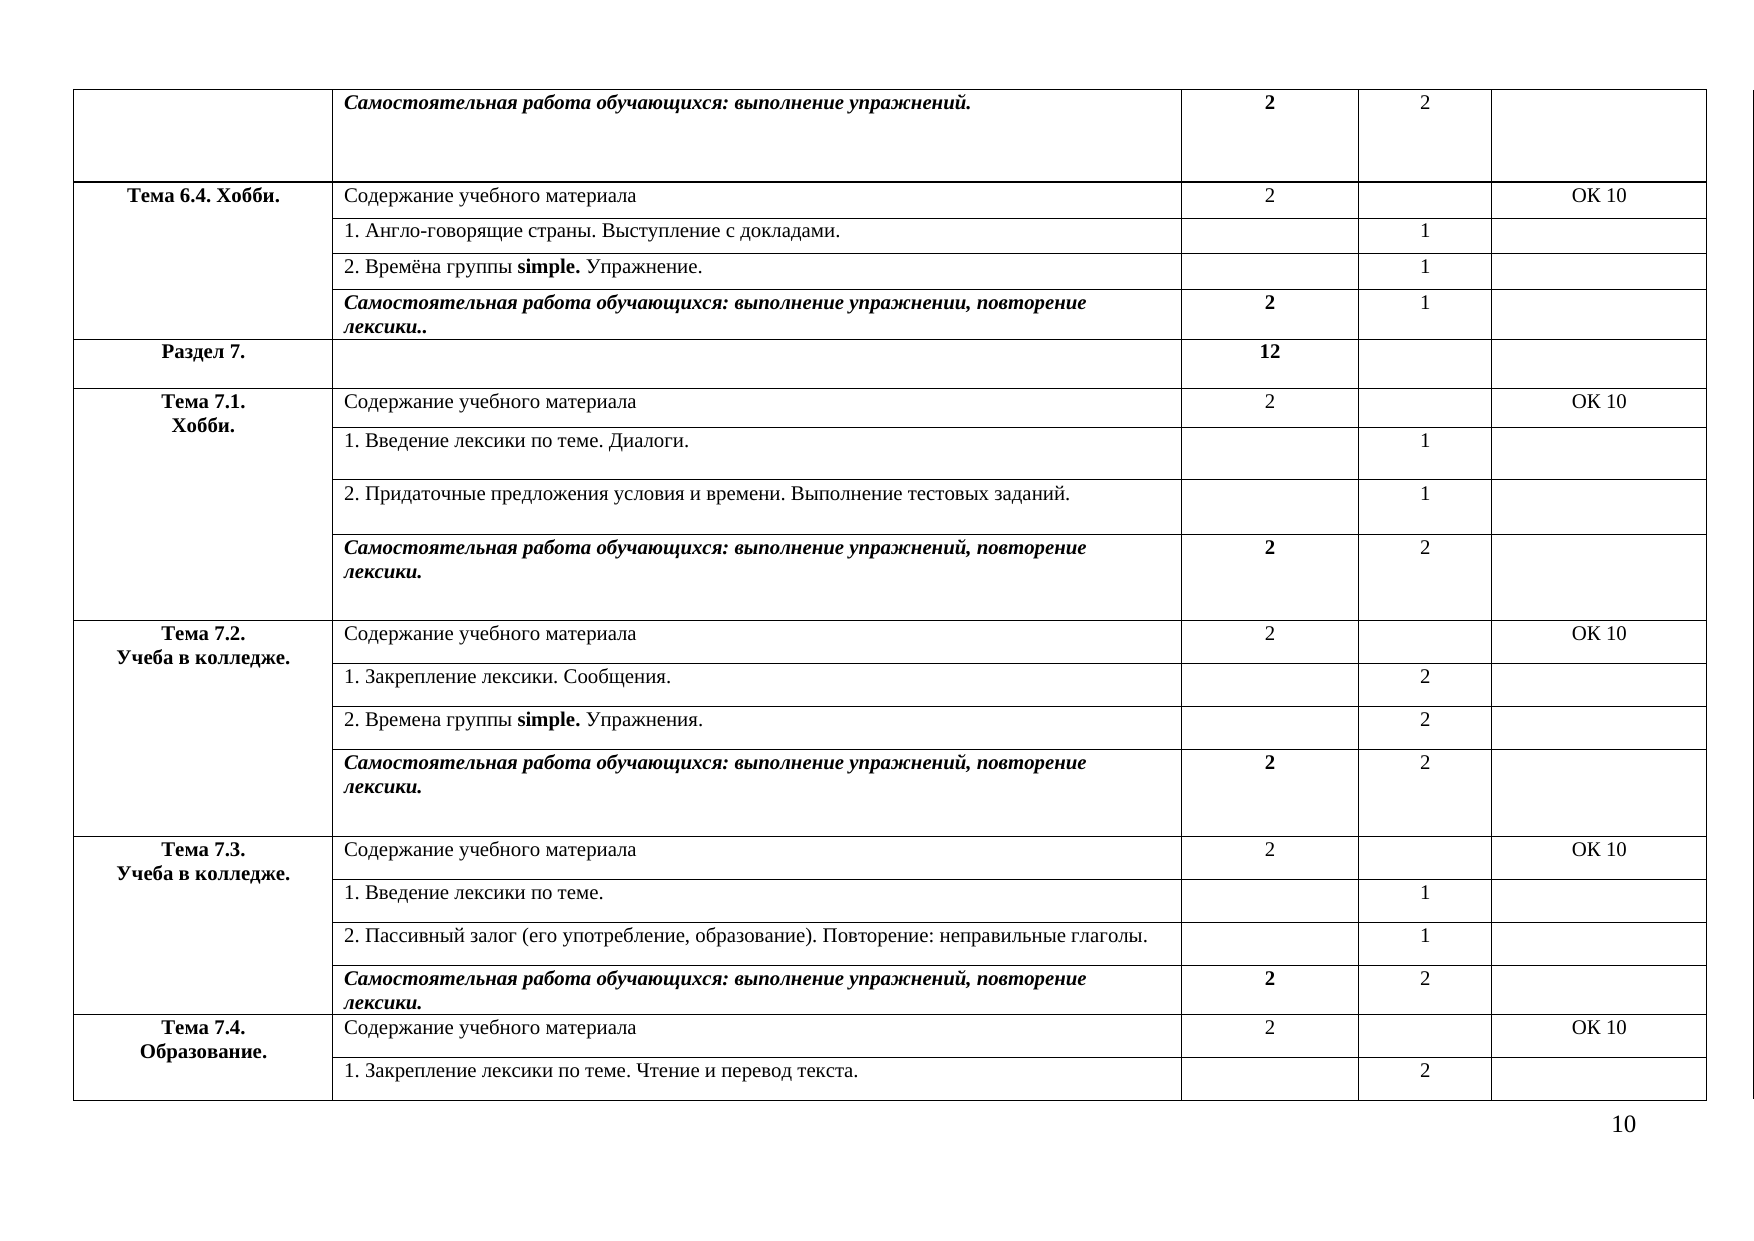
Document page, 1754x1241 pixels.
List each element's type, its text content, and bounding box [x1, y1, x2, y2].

table_cell [1492, 340, 1706, 388]
table_cell [1707, 339, 1753, 388]
table_cell Самостоятельная работа обучающихся: выполнение упражнений. [333, 90, 1181, 181]
table_cell [1707, 1057, 1754, 1100]
table_cell [1492, 219, 1706, 253]
table_cell [1707, 836, 1753, 879]
table_cell 2 [1359, 750, 1491, 836]
table_cell [1492, 290, 1706, 338]
table_cell 2 [1182, 966, 1358, 1014]
table_cell [1707, 965, 1753, 1014]
table_cell 2 [1359, 664, 1491, 706]
table_cell Самостоятельная работа обучающихся: выполнение упражнений, повторение лексики. [333, 750, 1181, 836]
table_cell [1182, 664, 1358, 706]
table_cell ОК 10 [1492, 183, 1706, 217]
table_cell ОК 10 [1492, 389, 1706, 427]
table_cell [1492, 535, 1706, 620]
table_cell [1707, 706, 1753, 749]
table_cell 2 [1359, 535, 1491, 620]
table_cell [1707, 1014, 1753, 1057]
table_cell Тема 7.3. Учеба в колледже. [74, 837, 332, 1014]
table_cell 2 [1182, 837, 1358, 879]
table_cell [1182, 254, 1358, 289]
table_cell [1707, 620, 1753, 663]
table_cell [1359, 389, 1491, 427]
table_cell [1707, 749, 1753, 836]
table_cell 1 [1359, 290, 1491, 338]
table_cell 2. Пассивный залог (его употребление, образование). Повторение: неправильные глаголы. [333, 923, 1181, 964]
table_cell [1492, 254, 1706, 289]
table_cell [1707, 534, 1753, 620]
table_cell [1707, 427, 1753, 479]
table_cell Содержание учебного материала [333, 837, 1181, 879]
table_cell [1492, 707, 1706, 749]
table_cell 1 [1359, 923, 1491, 964]
table_cell 2 [1182, 1015, 1358, 1057]
table_cell 2 [1359, 966, 1491, 1014]
table_cell Самостоятельная работа обучающихся: выполнение упражнении, повторение лексики.. [333, 290, 1181, 338]
table_cell 12 [1182, 340, 1358, 388]
table_cell [1707, 663, 1753, 706]
table_cell [1707, 388, 1753, 427]
table_cell [1182, 428, 1358, 479]
table_cell 1 [1359, 480, 1491, 534]
table_cell [1492, 664, 1706, 706]
table_cell Тема 6.4. Хобби. [74, 183, 332, 338]
table_cell [1182, 707, 1358, 749]
table_cell 2. Времена группы simple. Упражнения. [333, 707, 1181, 749]
table_cell 2 [1182, 535, 1358, 620]
table_cell [1182, 219, 1358, 253]
table_cell ОК 10 [1492, 621, 1706, 663]
table_cell [1182, 923, 1358, 964]
table_cell Тема 7.4. Образование. [74, 1015, 332, 1100]
table_cell 2 [1359, 1058, 1491, 1100]
table_cell [1707, 479, 1753, 534]
table_cell 2 [1182, 621, 1358, 663]
table_cell [1492, 750, 1706, 836]
table_cell Раздел 7. [74, 340, 332, 388]
table_cell [1492, 1058, 1706, 1100]
table_cell [1707, 181, 1753, 217]
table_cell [333, 966, 1181, 1014]
table_cell [1492, 428, 1706, 479]
table_cell 2 [1359, 90, 1491, 181]
table_cell 1. Закрепление лексики по теме. Чтение и перевод текста. [333, 1058, 1181, 1100]
table_cell 1 [1359, 428, 1491, 479]
table_cell [1492, 90, 1706, 181]
table_cell [1359, 340, 1491, 388]
table_cell [1492, 480, 1706, 534]
table_cell Тема 7.1. Хобби. [74, 389, 332, 620]
table_cell [1492, 966, 1706, 1014]
table_cell [1359, 183, 1491, 217]
table_cell 2 [1182, 90, 1358, 181]
table_cell Тема 7.2. Учеба в колледже. [74, 621, 332, 836]
table_cell 1. Введение лексики по теме. Диалоги. [333, 428, 1181, 479]
table_cell 2. Времёна группы simple. Упражнение. [333, 254, 1181, 289]
table_cell ОК 10 [1492, 837, 1706, 879]
table_cell 1 [1359, 880, 1491, 922]
table_cell Содержание учебного материала [333, 183, 1181, 217]
table_cell Содержание учебного материала [333, 1015, 1181, 1057]
table_cell 1 [1359, 219, 1491, 253]
table_cell [1182, 880, 1358, 922]
table_cell 2. Придаточные предложения условия и времени. Выполнение тестовых заданий. [333, 480, 1181, 534]
table_cell [1707, 289, 1753, 338]
table_cell Самостоятельная работа обучающихся: выполнение упражнений, повторение лексики. [333, 535, 1181, 620]
table_cell 2 [1182, 183, 1358, 217]
table_cell [1707, 922, 1753, 964]
table_cell [1492, 923, 1706, 964]
table_cell 1. Англо-говорящие страны. Выступление с докладами. [333, 219, 1181, 253]
table_cell Содержание учебного материала [333, 389, 1181, 427]
table_cell 1 [1359, 254, 1491, 289]
table_cell Содержание учебного материала [333, 621, 1181, 663]
table_cell [1492, 880, 1706, 922]
table_cell [1707, 89, 1753, 181]
table_cell [1182, 480, 1358, 534]
table_cell [1359, 837, 1491, 879]
table_cell [1359, 621, 1491, 663]
table_cell [1707, 218, 1753, 253]
table_cell 2 [1182, 750, 1358, 836]
table_cell [333, 340, 1181, 388]
table_cell [1707, 879, 1753, 922]
table_cell ОК 10 [1492, 1015, 1706, 1057]
table_cell 2 [1182, 389, 1358, 427]
table_cell [1707, 253, 1753, 289]
table_cell [1359, 1015, 1491, 1057]
table_cell 2 [1359, 707, 1491, 749]
table_cell 1. Закрепление лексики. Сообщения. [333, 664, 1181, 706]
table_cell 1. Введение лексики по теме. [333, 880, 1181, 922]
table_cell [1182, 1058, 1358, 1100]
table_cell 2 [1182, 290, 1358, 338]
